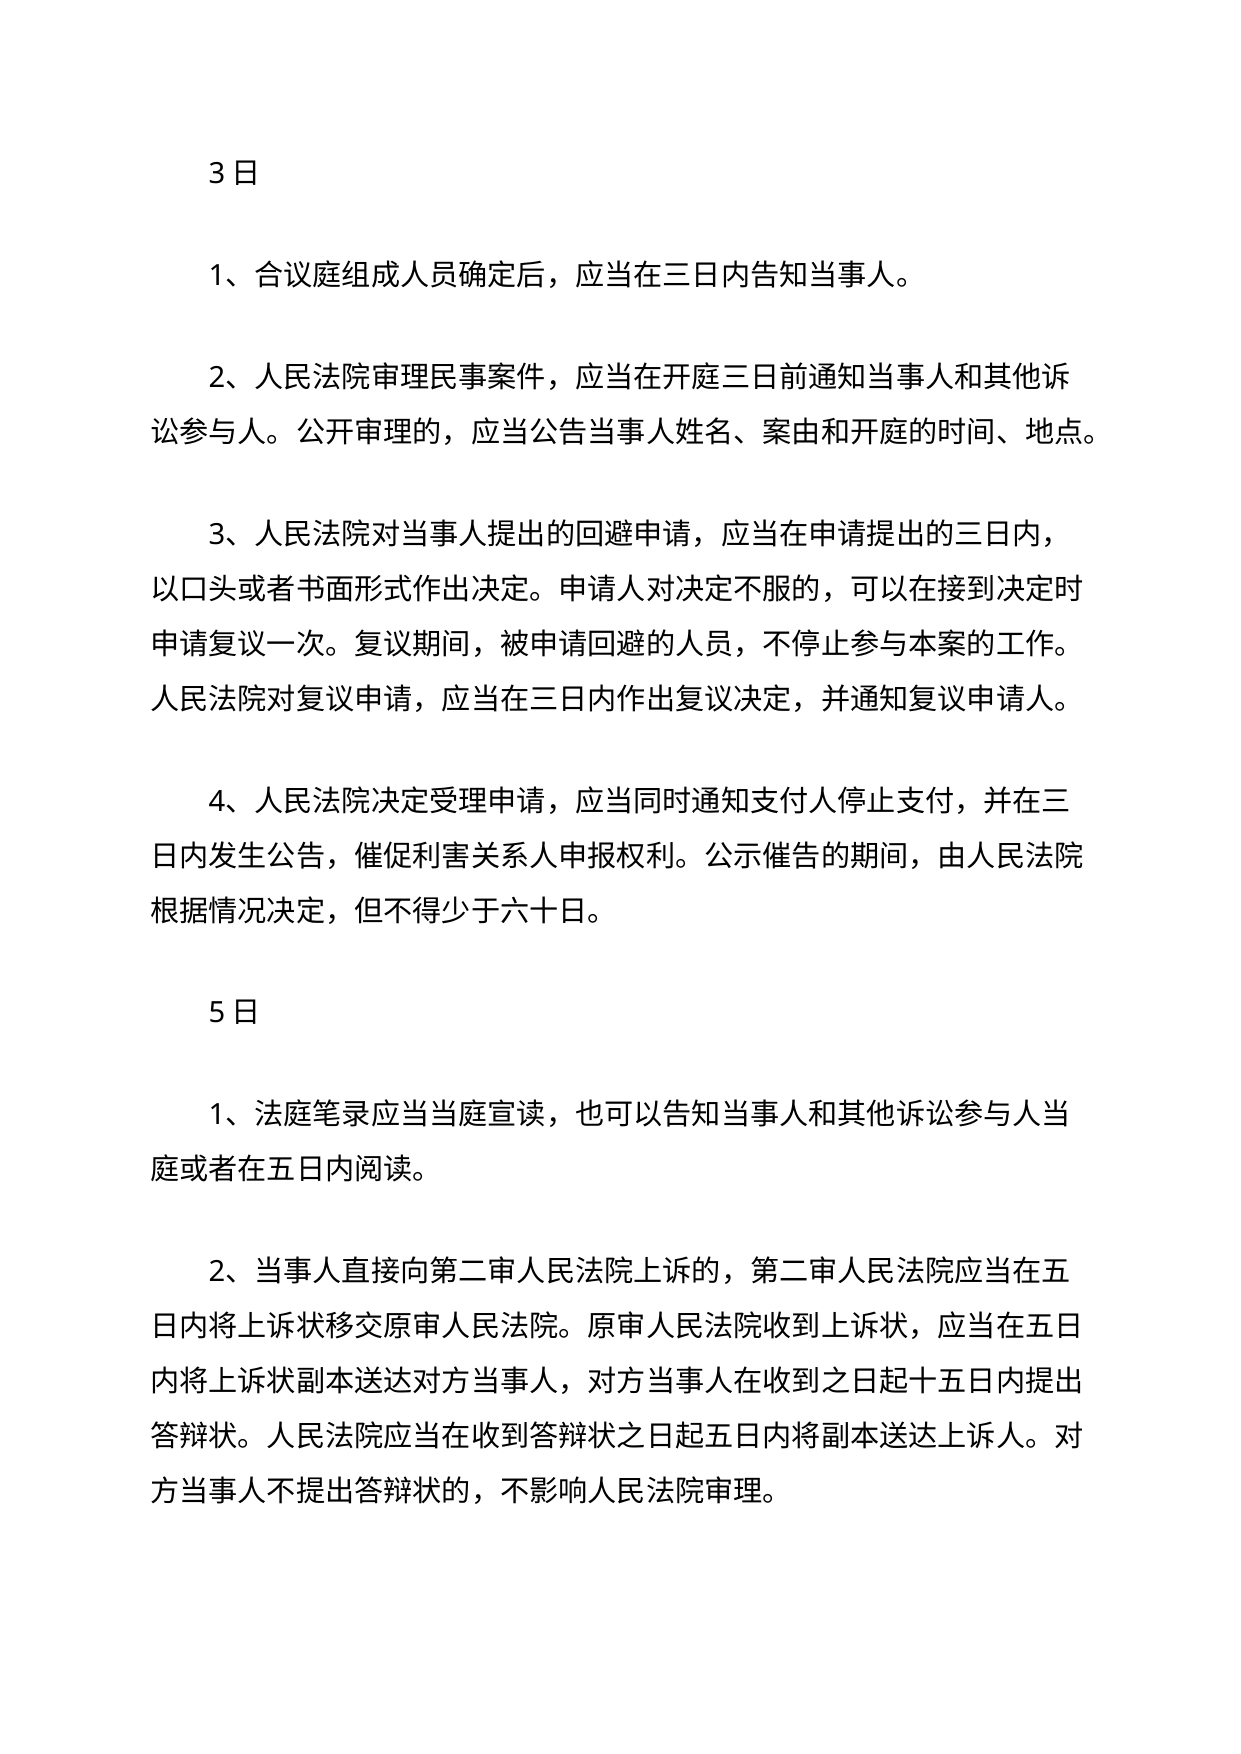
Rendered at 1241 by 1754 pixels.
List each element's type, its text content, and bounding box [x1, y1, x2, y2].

text 1、合议庭组成人员确定后，应当在三日内告知当事人。 [150, 252, 1090, 294]
text 1、法庭笔录应当当庭宣读，也可以告知当事人和其他诉讼参与人当庭或者在五日内阅读。 [150, 1091, 1090, 1188]
text 5日 [150, 989, 1090, 1031]
text 3、人民法院对当事人提出的回避申请，应当在申请提出的三日内，以口头或者书面形式作出决定。申请人对决定不服的，可以在接到决定时申请复议一次。复议期间，被申请回避的人员，不停止参与本案的工作。人民法院对复议申请，应当在三日内作出复议决定，并通知复议申请人。 [150, 511, 1090, 718]
text 2、当事人直接向第二审人民法院上诉的，第二审人民法院应当在五日内将上诉状移交原审人民法院。原审人民法院收到上诉状，应当在五日内将上诉状副本送达对方当事人，对方当事人在收到之日起十五日内提出答辩状。人民法院应当在收到答辩状之日起五日内将副本送达上诉人。对方当事人不提出答辩状的，不影响人民法院审理。 [150, 1248, 1090, 1510]
text 4、人民法院决定受理申请，应当同时通知支付人停止支付，并在三日内发生公告，催促利害关系人申报权利。公示催告的期间，由人民法院根据情况决定，但不得少于六十日。 [150, 777, 1090, 929]
text 3日 [150, 150, 1090, 192]
text 2、人民法院审理民事案件，应当在开庭三日前通知当事人和其他诉讼参与人。公开审理的，应当公告当事人姓名、案由和开庭的时间、地点。 [150, 354, 1090, 451]
